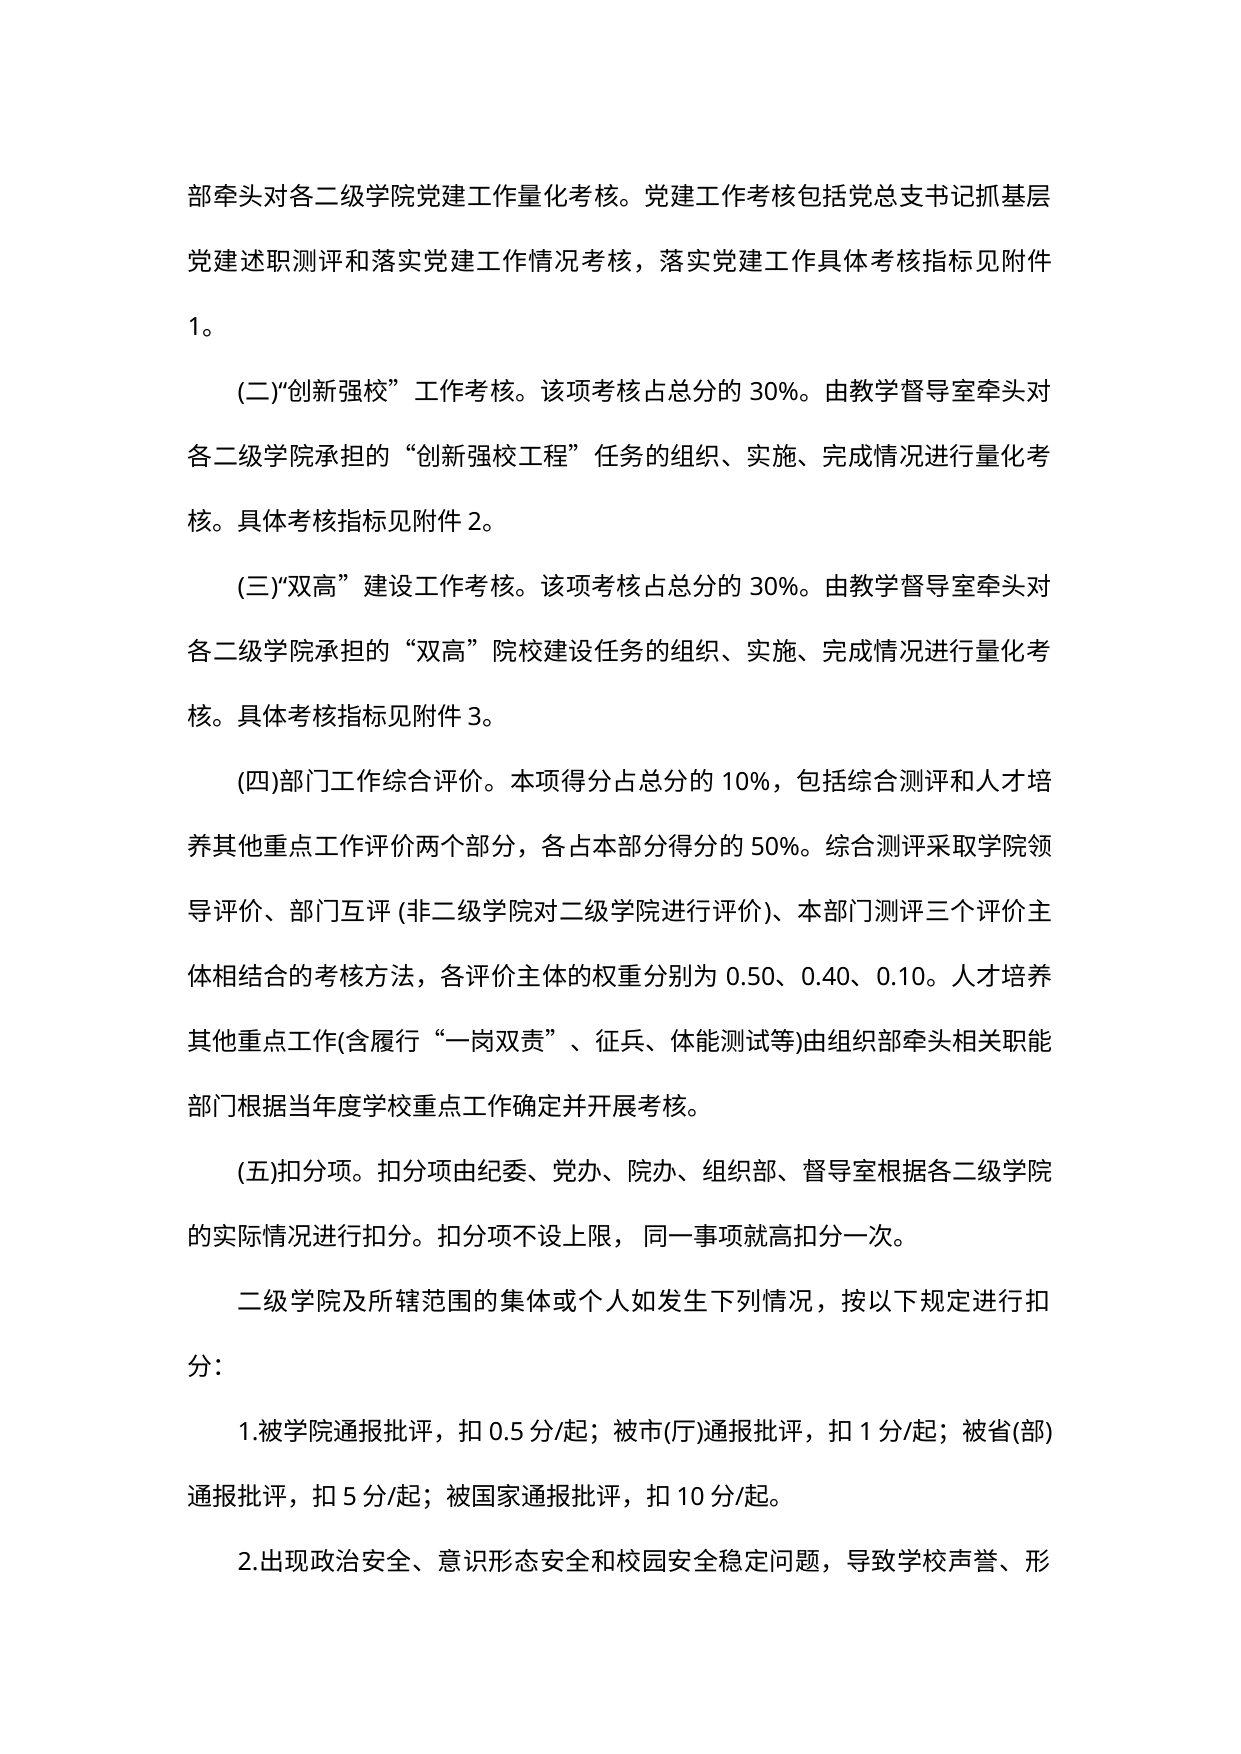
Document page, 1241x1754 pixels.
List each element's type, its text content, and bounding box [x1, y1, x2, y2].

text (四)部门工作综合评价。本项得分占总分的10%，包括综合测评和人才培养其他重点工作评价两个部分，各占本部分得分的 50%。综合测评采取学院领导评价、部门互评 (非二级学院对二级学院进行评价)、本部门测评三个评价主体相结合的考核方法，各评价主体的权重分别为0.50、0.40、0.10。人才培养其他重点工作(含履行“一岗双责”、征兵、体能测试等)由组织部牵头相关职能部门根据当年度学校重点工作确定并开展考核。 [187, 747, 1053, 1137]
text 1.被学院通报批评，扣0.5分/起；被市(厅)通报批评，扣1分/起；被省(部)通报批评，扣5分/起；被国家通报批评，扣10分/起。 [187, 1397, 1053, 1527]
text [187, 1527, 1053, 1592]
text 二级学院及所辖范围的集体或个人如发生下列情况，按以下规定进行扣分： [187, 1267, 1053, 1397]
text (五)扣分项。扣分项由纪委、党办、院办、组织部、督导室根据各二级学院的实际情况进行扣分。扣分项不设上限， 同一事项就高扣分一次。 [187, 1137, 1053, 1267]
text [187, 162, 1053, 357]
text (三)“双高”建设工作考核。该项考核占总分的30%。由教学督导室牵头对各二级学院承担的“双高”院校建设任务的组织、实施、完成情况进行量化考核。具体考核指标见附件3。 [187, 552, 1053, 747]
text (二)“创新强校”工作考核。该项考核占总分的30%。由教学督导室牵头对各二级学院承担的“创新强校工程”任务的组织、实施、完成情况进行量化考核。具体考核指标见附件2。 [187, 357, 1053, 552]
